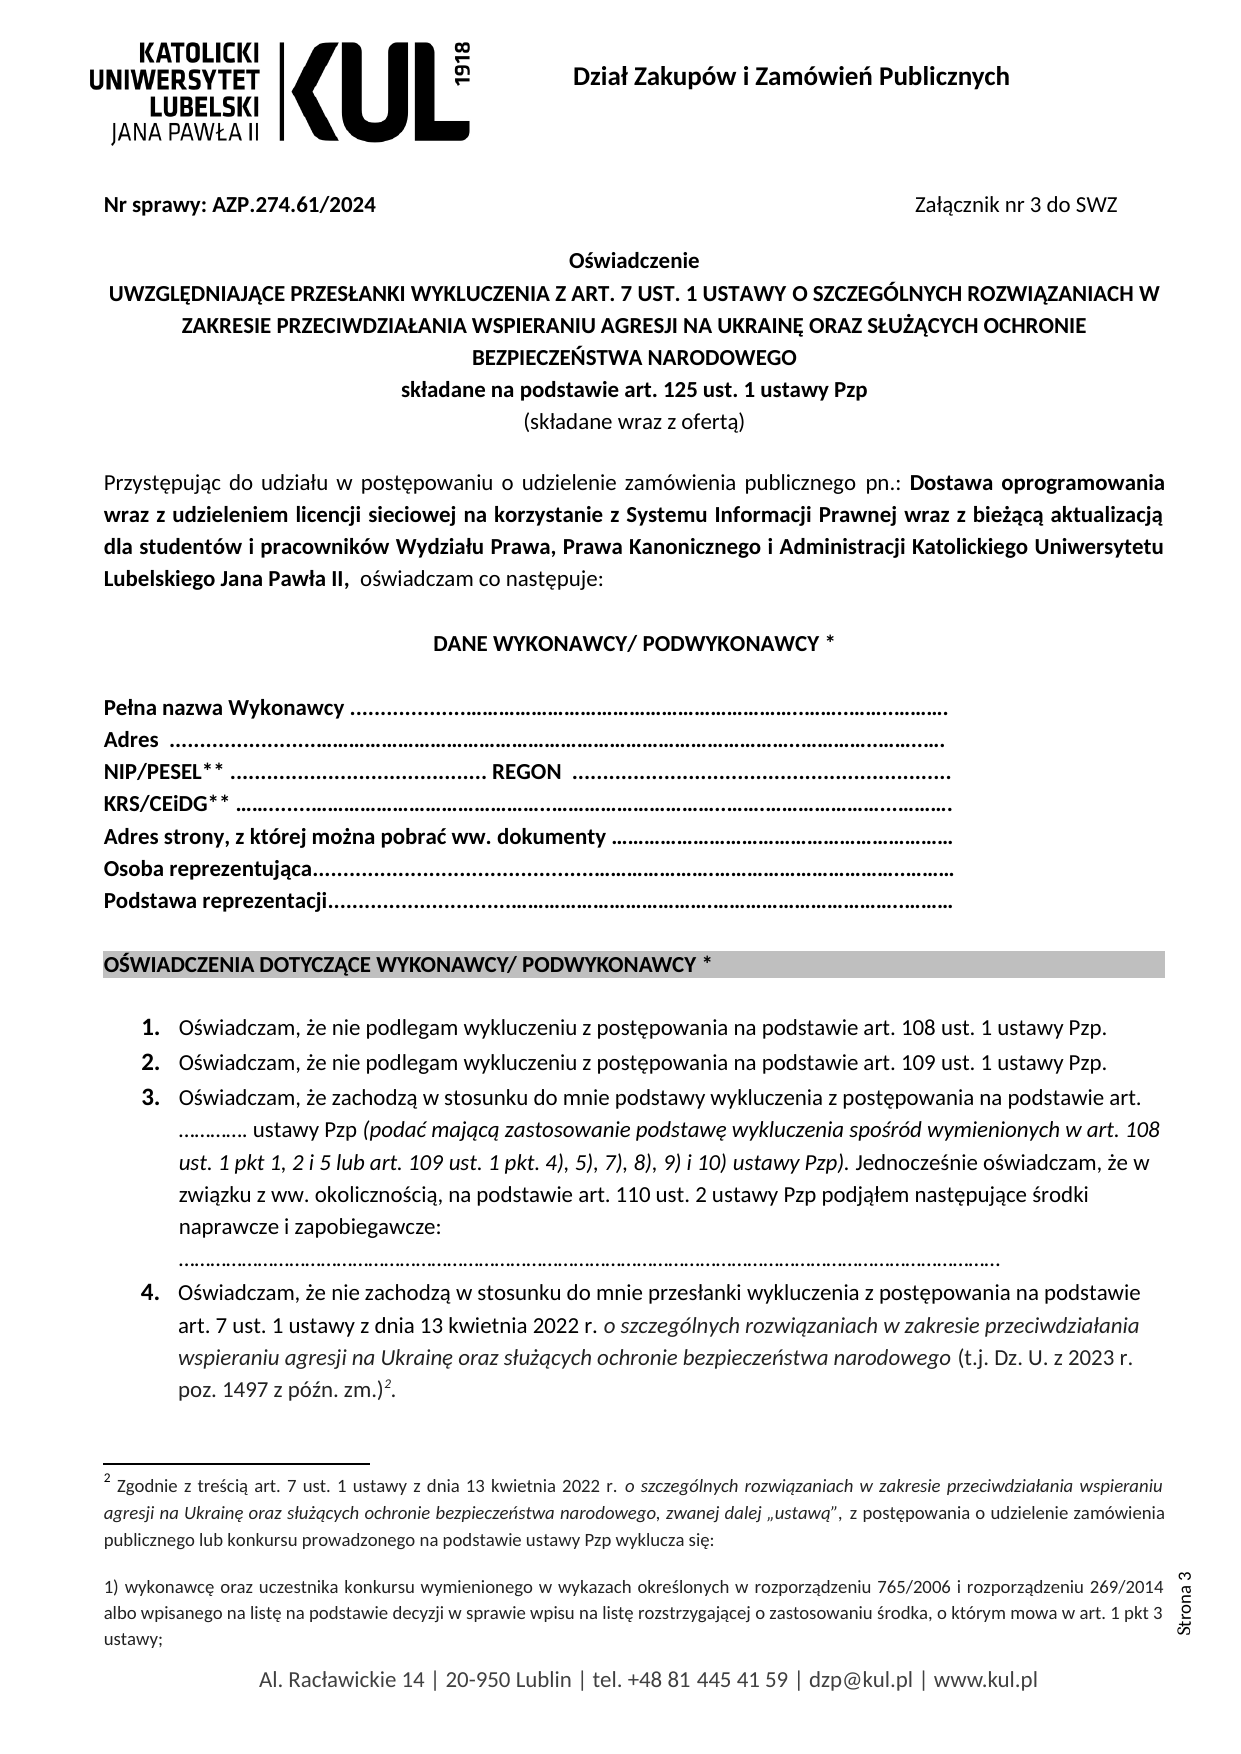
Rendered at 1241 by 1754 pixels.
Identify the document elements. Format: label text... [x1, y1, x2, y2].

text Adres ........................……………………………………………………………………………..…………..……..…. [103, 725, 1165, 753]
list Oświadczam, że nie podlegam wykluczeniu z postępowania na podstawie art. 108 ust. 1 ustawy Pzp. [141, 1011, 1165, 1041]
text Przystępując do udziału w postępowaniu o udzielenie zamówienia publicznego pn.: Dostawa oprogramowania wraz z udzieleniem licencji sieciowej na korzystanie z Systemu Informacji Prawnej wraz z bieżącą aktualizacją dla studentów i pracowników Wydziału Prawa, Prawa Kanonicznego i Administracji Katolickiego Uniwersytetu Lubelskiego Jana Pawła II, oświadczam co następuje: [103, 468, 1165, 592]
picture [1, 0, 1241, 155]
text Podstawa reprezentacji..............................……………………………….……………………………..……… [103, 886, 1165, 914]
text KRS/CEiDG** …….......……………………………………..…………………………..…….…………………...………. [103, 789, 1165, 818]
text UWZGLĘDNIAJĄCE PRZESŁANKI WYKLUCZENIA Z ART. 7 UST. 1 USTAWY o szczególnych rozwiązaniach w zakresie przeciwdziałania wspieraniu agresji na Ukrainę oraz służących ochronie bezpieczeństwa narodowego [103, 279, 1165, 371]
list Oświadczam, że nie zachodzą w stosunku do mnie przesłanki wykluczenia z postępowania na podstawie art. 7 ust. 1 ustawy z dnia 13 kwietnia 2022 r. o szczególnych rozwiązaniach w zakresie przeciwdziałania wspieraniu agresji na Ukrainę oraz służących ochronie bezpieczeństwa narodowego (t.j. Dz. U. z 2023 r. poz. 1497 z późn. zm.). [141, 1276, 1165, 1403]
text OŚWIADCZENIA DOTYCZĄCE WYKONAWCY/ PODWYKONAWCY * [103, 951, 1165, 978]
text Osoba reprezentująca..............................................………………….……………………………..……… [103, 854, 1165, 882]
text (składane wraz z ofertą) [103, 407, 1165, 436]
text ………………………………………………………………………………………………………………………………………… [178, 1244, 1165, 1272]
text NIP/PESEL** .......................................... REGON .............................................................. [103, 757, 1165, 785]
list Oświadczam, że nie podlegam wykluczeniu z postępowania na podstawie art. 109 ust. 1 ustawy Pzp. [141, 1046, 1165, 1076]
text Pełna nazwa Wykonawcy ...................……………………………………………………..……..……..………. [103, 693, 1165, 721]
text Adres strony, z której można pobrać ww. dokumenty ……………………………………………………… [103, 822, 1165, 850]
text DANE WYKONAWCY/ PODWYKONAWCY * [103, 629, 1165, 657]
text Oświadczenie [103, 247, 1165, 274]
text Nr sprawy: AZP.274.61/2024 Załącznik nr 3 do SWZ [103, 191, 1165, 218]
text składane na podstawie art. 125 ust. 1 ustawy Pzp [103, 375, 1165, 403]
list Oświadczam, że zachodzą w stosunku do mnie podstawy wykluczenia z postępowania na podstawie art. …………. ustawy Pzp (podać mającą zastosowanie podstawę wykluczenia spośród wymienionych w art. 108 ust. 1 pkt 1, 2 i 5 lub art. 109 ust. 1 pkt. 4), 5), 7), 8), 9) i 10) ustawy Pzp). Jednocześnie oświadczam, że w związku z ww. okolicznością, na podstawie art. 110 ust. 2 ustawy Pzp podjąłem następujące środki naprawcze i zapobiegawcze: [141, 1081, 1165, 1240]
